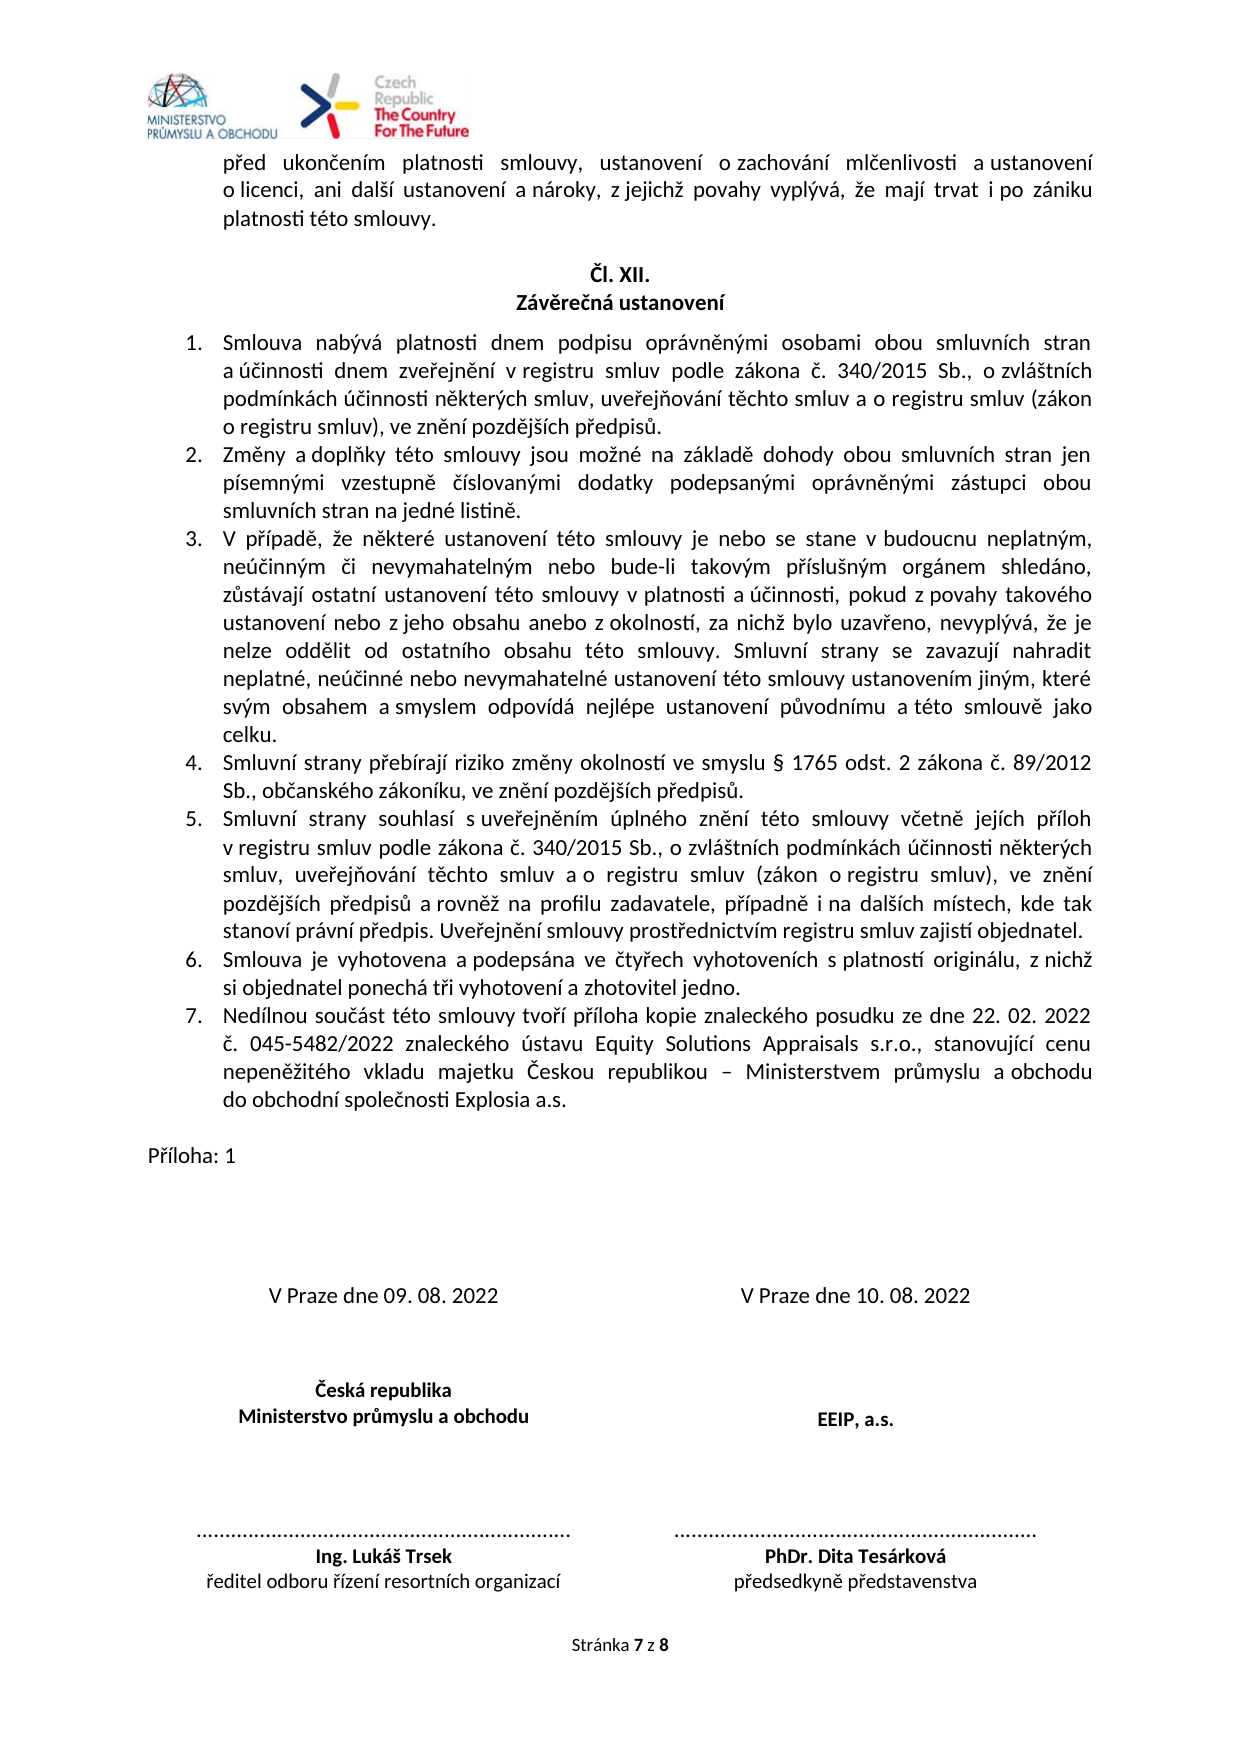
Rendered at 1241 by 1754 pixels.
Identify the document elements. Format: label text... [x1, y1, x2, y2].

text Čl. XII. [148, 260, 1093, 288]
list V případě, že některé ustanovení této smlouvy je nebo se stane v budoucnu neplatným, neúčinným či nevymahatelným nebo bude-li takovým příslušným orgánem shledáno, zůstávají ostatní ustanovení této smlouvy v platnosti a účinnosti, pokud z povahy takového ustanovení nebo z jeho obsahu anebo z okolností, za nichž bylo uzavřeno, nevyplývá, že je nelze oddělit od ostatního obsahu této smlouvy. Smluvní strany se zavazují nahradit neplatné, neúčinné nebo nevymahatelné ustanovení této smlouvy ustanovením jiným, které svým obsahem a smyslem odpovídá nejlépe ustanovení původnímu a této smlouvě jako celku. [185, 524, 1093, 748]
text Příloha: 1 [148, 1141, 1093, 1169]
table_cell EEIP, a.s. [620, 1309, 1092, 1431]
table_header V Praze dne 10. 08. 2022 [620, 1197, 1092, 1309]
picture [147, 73, 470, 140]
list Smluvní strany souhlasí s uveřejněním úplného znění této smlouvy včetně jejích příloh v registru smluv podle zákona č. 340/2015 Sb., o zvláštních podmínkách účinnosti některých smluv, uveřejňování těchto smluv a o registru smluv (zákon o registru smluv), ve znění pozdějších předpisů a rovněž na profilu zadavatele, případně i na dalších místech, kde tak stanoví právní předpis. Uveřejnění smlouvy prostřednictvím registru smluv zajistí objednatel. [185, 804, 1093, 945]
list Změny a doplňky této smlouvy jsou možné na základě dohody obou smluvních stran jen písemnými vzestupně číslovanými dodatky podepsanými oprávněnými zástupci obou smluvních stran na jedné listině. [185, 440, 1093, 524]
table_cell Česká republika Ministerstvo průmyslu a obchodu [148, 1309, 619, 1431]
table_header V Praze dne 09. 08. 2022 [148, 1197, 619, 1309]
text Závěrečná ustanovení [148, 288, 1093, 316]
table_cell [620, 1431, 1092, 1594]
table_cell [148, 1431, 619, 1594]
list Smlouva nabývá platnosti dnem podpisu oprávněnými osobami obou smluvních stran a účinnosti dnem zveřejnění v registru smluv podle zákona č. 340/2015 Sb., o zvláštních podmínkách účinnosti některých smluv, uveřejňování těchto smluv a o registru smluv (zákon o registru smluv), ve znění pozdějších předpisů. [185, 328, 1093, 440]
list Smlouva je vyhotovena a podepsána ve čtyřech vyhotoveních s platností originálu, z nichž si objednatel ponechá tři vyhotovení a zhotovitel jedno. [185, 945, 1093, 1001]
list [185, 148, 1093, 232]
list Smluvní strany přebírají riziko změny okolností ve smyslu § 1765 odst. 2 zákona č. 89/2012 Sb., občanského zákoníku, ve znění pozdějších předpisů. [185, 748, 1093, 804]
list Nedílnou součást této smlouvy tvoří příloha kopie znaleckého posudku ze dne 22. 02. 2022 č. 045-5482/2022 znaleckého ústavu Equity Solutions Appraisals s.r.o., stanovující cenu nepeněžitého vkladu majetku Českou republikou – Ministerstvem průmyslu a obchodu do obchodní společnosti Explosia a.s. [185, 1001, 1093, 1113]
